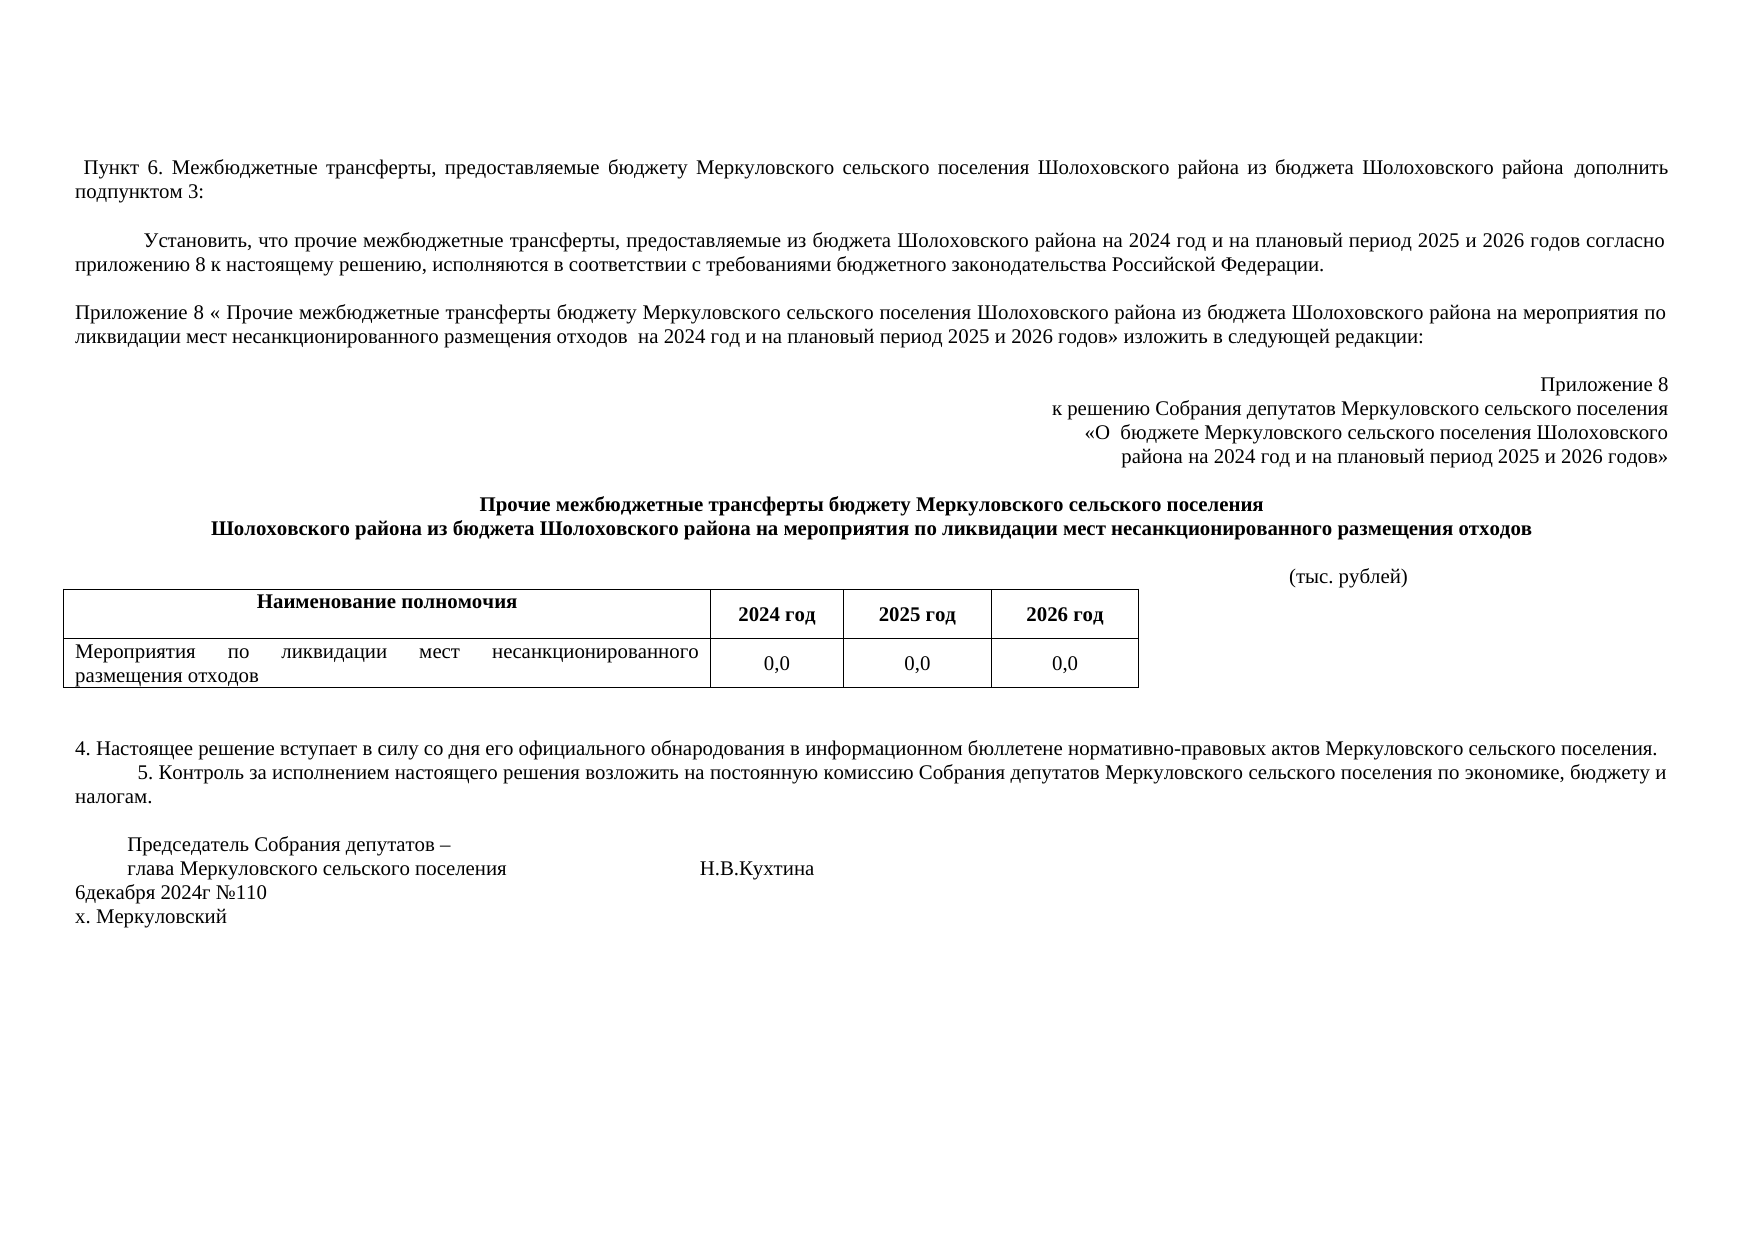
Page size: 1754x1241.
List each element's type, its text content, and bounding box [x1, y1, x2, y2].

text Шолоховского района из бюджета Шолоховского района на мероприятия по ликвидации мест несанкционированного размещения отходов [75, 516, 1668, 540]
table_header 2026 год [992, 590, 1138, 638]
text 4. Настоящее решение вступает в силу со дня его официального обнародования в информационном бюллетене нормативно-правовых актов Меркуловского сельского поселения. [75, 736, 1668, 760]
table_cell 0,0 [711, 639, 843, 687]
text Председатель Собрания депутатов – [75, 832, 1668, 856]
table_cell 0,0 [844, 639, 991, 687]
table_header 2025 год [844, 590, 991, 638]
text Приложение 8 « Прочие межбюджетные трансферты бюджету Меркуловского сельского поселения Шолоховского района из бюджета Шолоховского района на мероприятия по ликвидации мест несанкционированного размещения отходов на 2024 год и на плановый период 2025 и 2026 годов» изложить в следующей редакции: [75, 300, 1668, 348]
table_header 2024 год [711, 590, 843, 638]
text Прочие межбюджетные трансферты бюджету Меркуловского сельского поселения [75, 492, 1668, 516]
text Пункт 6. Межбюджетные трансферты, предоставляемые бюджету Меркуловского сельского поселения Шолоховского района из бюджета Шолоховского района дополнить подпунктом 3: [75, 155, 1668, 203]
table_cell 0,0 [992, 639, 1138, 687]
text Приложение 8 [75, 372, 1668, 396]
text района на 2024 год и на плановый период 2025 и 2026 годов» [75, 444, 1668, 468]
text глава Меркуловского сельского поселения Н.В.Кухтина [75, 856, 1668, 880]
text к решению Собрания депутатов Меркуловского сельского поселения [75, 396, 1668, 420]
text «О бюджете Меркуловского сельского поселения Шолоховского [75, 420, 1668, 444]
table_cell Мероприятия по ликвидации мест несанкционированного размещения отходов [64, 639, 710, 687]
text х. Меркуловский [75, 904, 1668, 928]
table_header Наименование полномочия [64, 590, 710, 638]
text (тыс. рублей) [75, 564, 1668, 588]
text Установить, что прочие межбюджетные трансферты, предоставляемые из бюджета Шолоховского района на 2024 год и на плановый период 2025 и 2026 годов согласно приложению 8 к настоящему решению, исполняются в соответствии с требованиями бюджетного законодательства Российской Федерации. [75, 227, 1668, 276]
text 6декабря 2024г №110 [75, 880, 1668, 904]
text 5. Контроль за исполнением настоящего решения возложить на постоянную комиссию Собрания депутатов Меркуловского сельского поселения по экономике, бюджету и налогам. [75, 760, 1668, 808]
